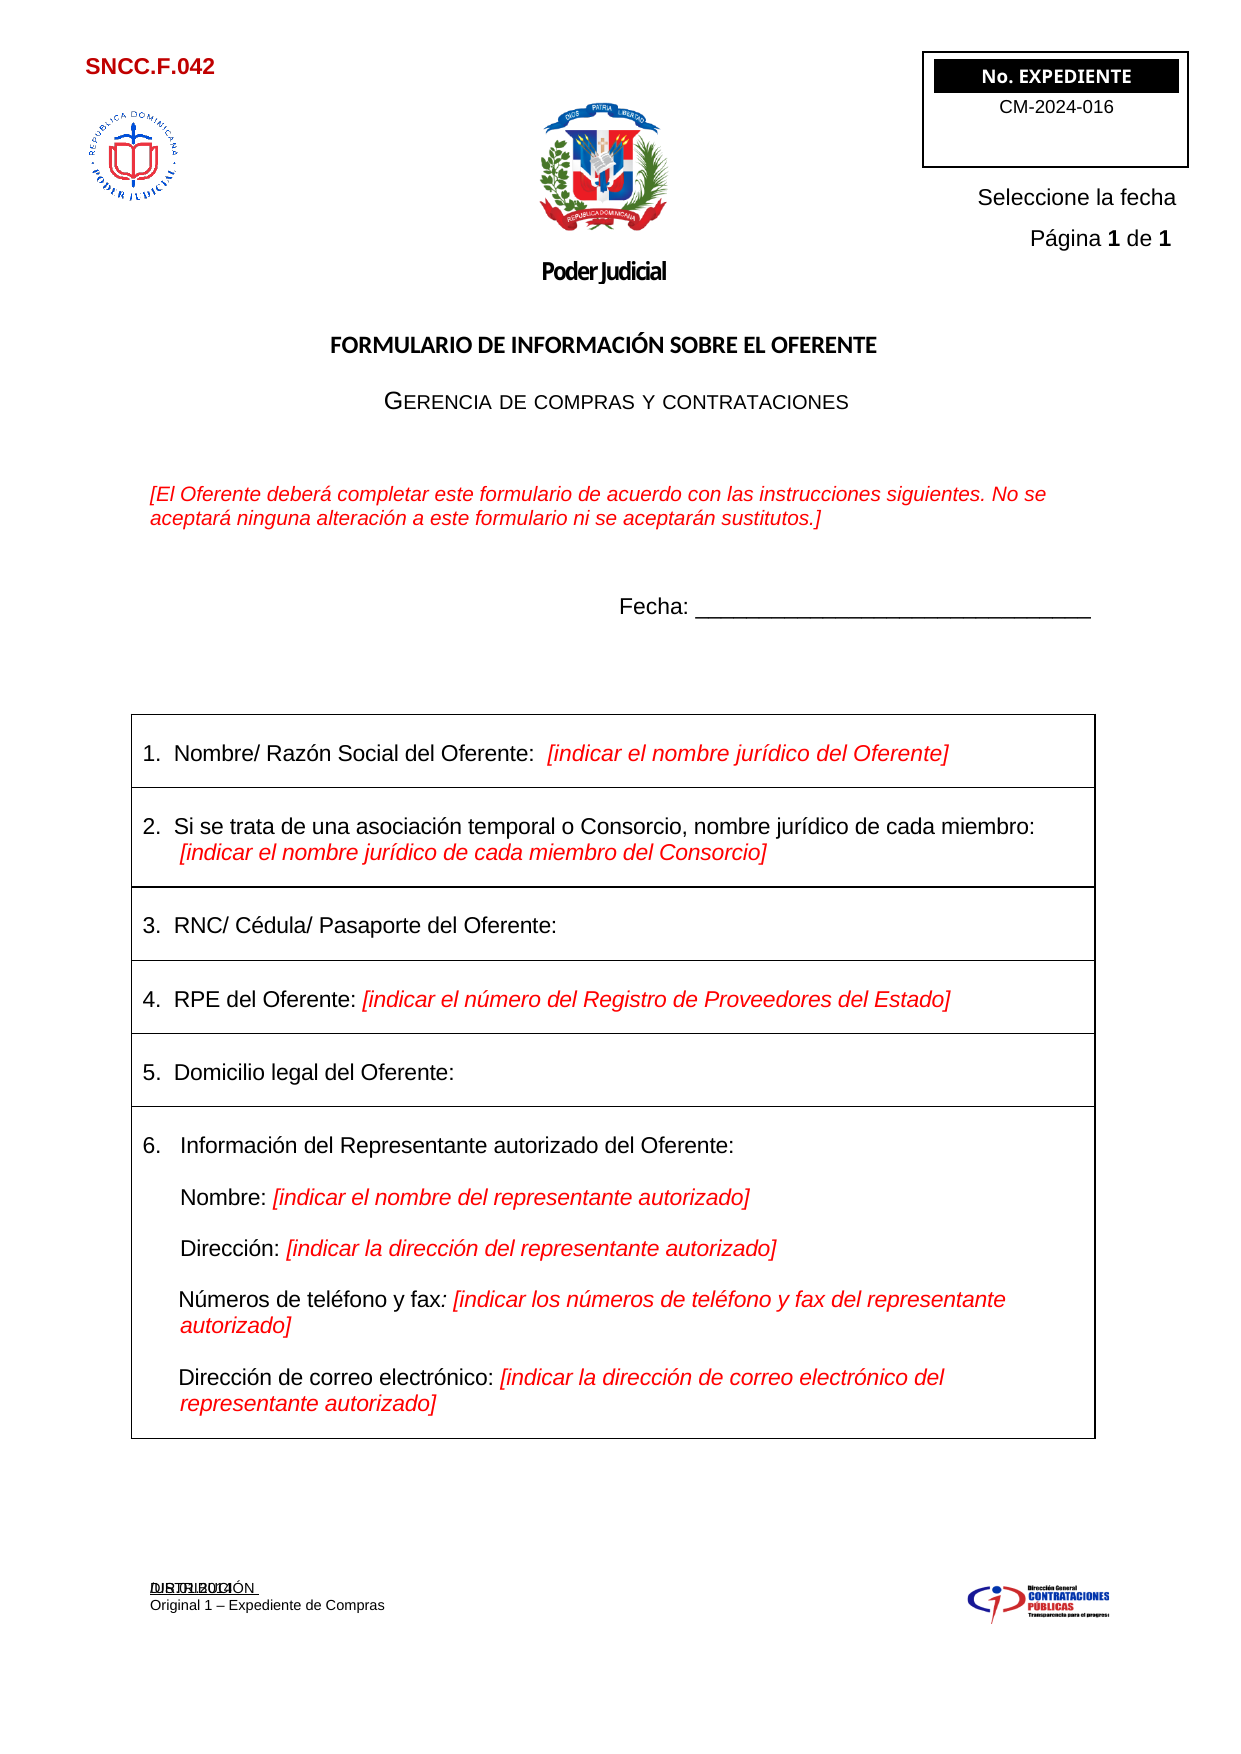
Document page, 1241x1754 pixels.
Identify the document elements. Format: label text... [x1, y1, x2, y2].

table_cell 5. Domicilio legal del Oferente: [132, 1034, 1094, 1106]
table_cell 2. Si se trata de una asociación temporal o Consorcio, nombre jurídico de cada miembro: [indicar el nombre jurídico de cada miembro del Consorcio] [132, 788, 1094, 886]
text [El Oferente deberá completar este formulario de acuerdo con las instrucciones siguientes. No se aceptará ninguna alteración a este formulario ni se aceptarán sustitutos.] [150, 482, 1090, 530]
picture [967, 1585, 1110, 1624]
table_cell 3. RNC/ Cédula/ Pasaporte del Oferente: [132, 888, 1094, 959]
text Fecha: _______________________________ [150, 593, 1090, 619]
picture [539, 102, 669, 231]
picture [78, 101, 188, 211]
table_cell 6. Información del Representante autorizado del Oferente: Nombre: [indicar el nombre del representante autorizado] Dirección: [indicar la dirección del representante autorizado] Números de teléfono y fax: [indicar los números de teléfono y fax del representante autorizado] Dirección de correo electrónico: [indicar la dirección de correo electrónico del representante autorizado] [132, 1107, 1094, 1437]
table_header 1. Nombre/ Razón Social del Oferente: [indicar el nombre jurídico del Oferente] [132, 715, 1094, 787]
table_cell 4. RPE del Oferente: [indicar el número del Registro de Proveedores del Estado] [132, 961, 1094, 1033]
